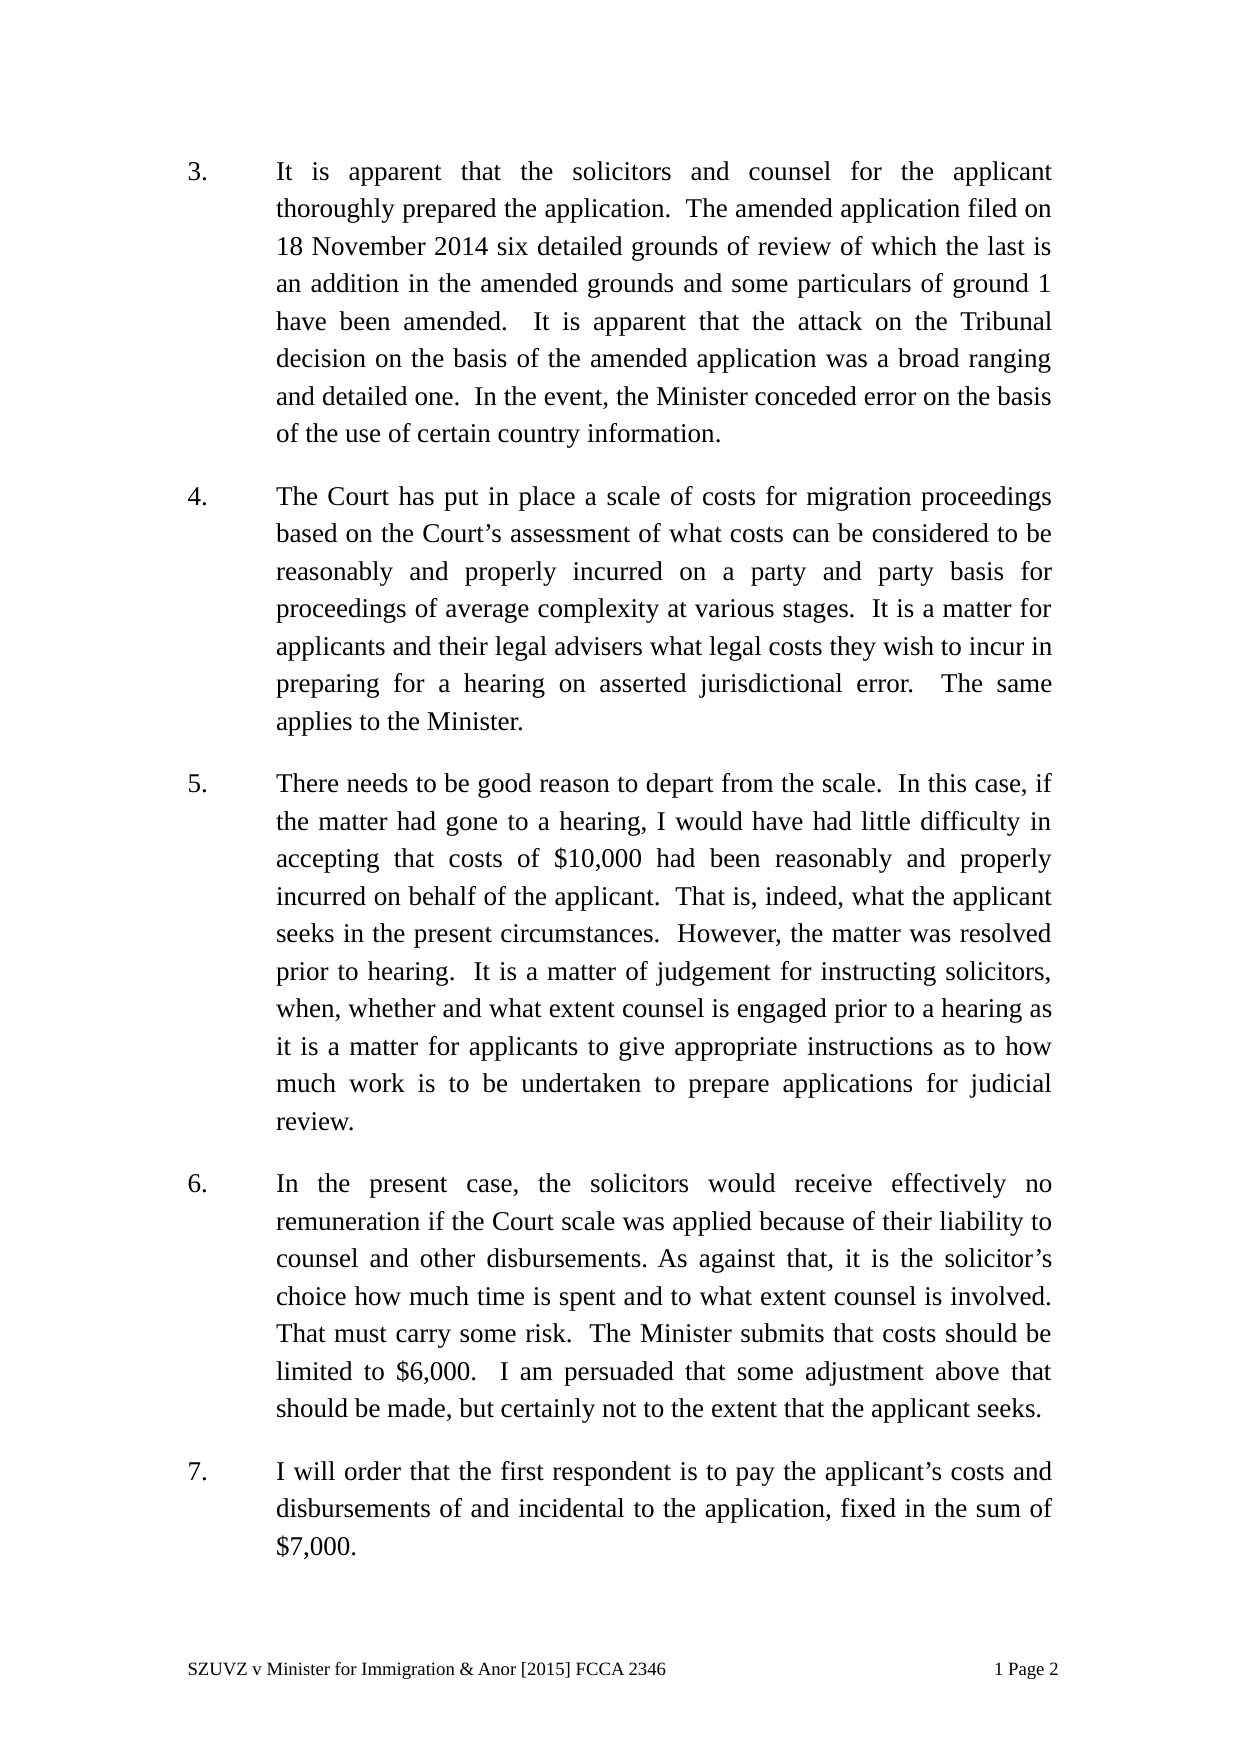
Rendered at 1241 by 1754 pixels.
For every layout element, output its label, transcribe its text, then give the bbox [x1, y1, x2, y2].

text It is apparent that the solicitors and counsel for the applicant thoroughly prepared the application. The amended application filed on 18 November 2014 six detailed grounds of review of which the last is an addition in the amended grounds and some particulars of ground 1 have been amended. It is apparent that the attack on the Tribunal decision on the basis of the amended application was a broad ranging and detailed one. In the event, the Minister conceded error on the basis of the use of certain country information. [187, 150, 1053, 450]
text There needs to be good reason to depart from the scale. In this case, if the matter had gone to a hearing, I would have had little difficulty in accepting that costs of $10,000 had been reasonably and properly incurred on behalf of the applicant. That is, indeed, what the applicant seeks in the present circumstances. However, the matter was resolved prior to hearing. It is a matter of judgement for instructing solicitors, when, whether and what extent counsel is engaged prior to a hearing as it is a matter for applicants to give appropriate instructions as to how much work is to be undertaken to prepare applications for judicial review. [187, 762, 1053, 1137]
text The Court has put in place a scale of costs for migration proceedings based on the Court’s assessment of what costs can be considered to be reasonably and properly incurred on a party and party basis for proceedings of average complexity at various stages. It is a matter for applicants and their legal advisers what legal costs they wish to incur in preparing for a hearing on asserted jurisdictional error. The same applies to the Minister. [187, 475, 1053, 737]
text I will order that the first respondent is to pay the applicant’s costs and disbursements of and incidental to the application, fixed in the sum of $7,000. [187, 1450, 1053, 1562]
text In the present case, the solicitors would receive effectively no remuneration if the Court scale was applied because of their liability to counsel and other disbursements. As against that, it is the solicitor’s choice how much time is spent and to what extent counsel is involved. That must carry some risk. The Minister submits that costs should be limited to $6,000. I am persuaded that some adjustment above that should be made, but certainly not to the extent that the applicant seeks. [187, 1162, 1053, 1425]
